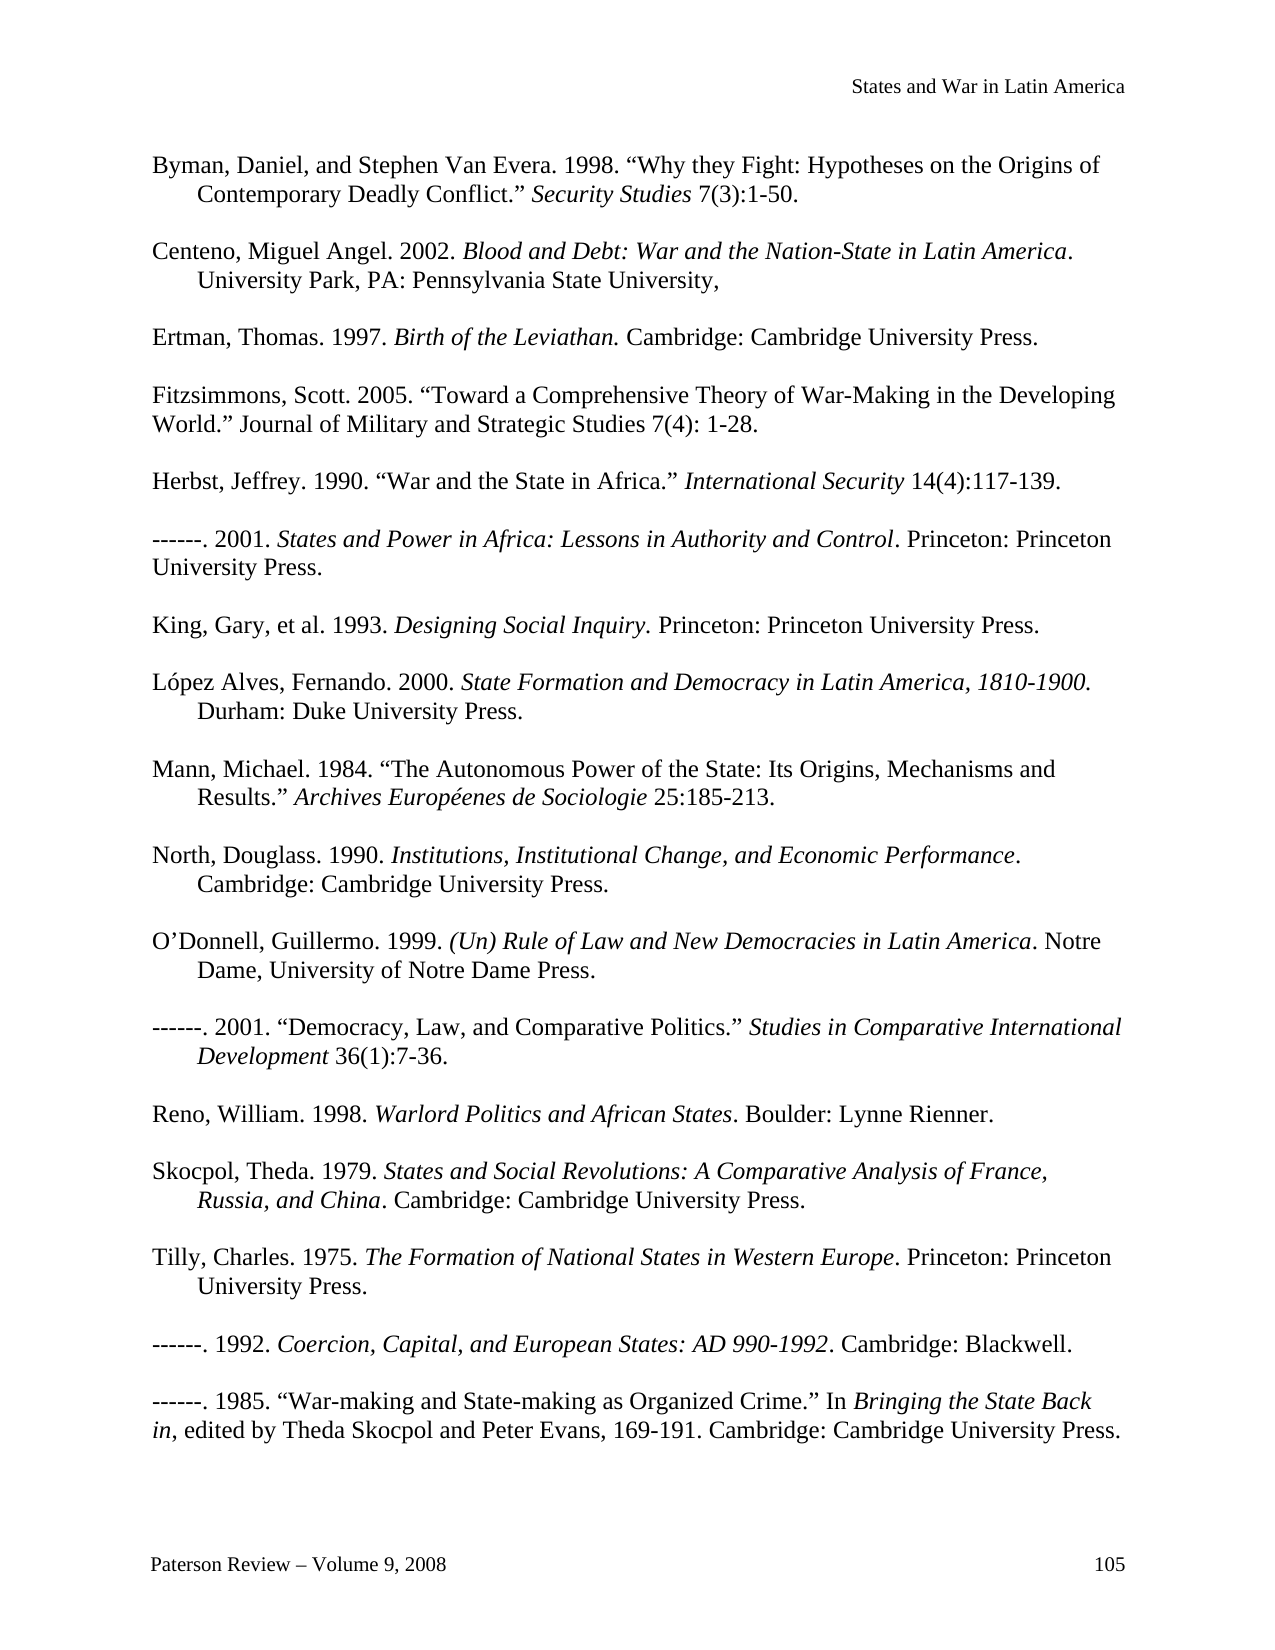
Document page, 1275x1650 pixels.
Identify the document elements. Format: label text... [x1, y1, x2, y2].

text King, Gary, et al. 1993. Designing Social Inquiry. Princeton: Princeton University Press. [152, 610, 1125, 639]
text World.” Journal of Military and Strategic Studies 7(4): 1-28. [152, 409, 1125, 437]
text Fitzsimmons, Scott. 2005. “Toward a Comprehensive Theory of War-Making in the Developing [152, 380, 1125, 409]
text North, Douglass. 1990. Institutions, Institutional Change, and Economic Performance. Cambridge: Cambridge University Press. [152, 840, 1125, 897]
text ------. 1985. “War-making and State-making as Organized Crime.” In Bringing the State Back [152, 1386, 1125, 1415]
text Herbst, Jeffrey. 1990. “War and the State in Africa.” International Security 14(4):117-139. [152, 466, 1125, 495]
text Tilly, Charles. 1975. The Formation of National States in Western Europe. Princeton: Princeton University Press. [152, 1242, 1125, 1300]
text Mann, Michael. 1984. “The Autonomous Power of the State: Its Origins, Mechanisms and Results.” Archives Européenes de Sociologie 25:185-213. [152, 754, 1125, 811]
text Ertman, Thomas. 1997. Birth of the Leviathan. Cambridge: Cambridge University Press. [152, 322, 1125, 351]
text Centeno, Miguel Angel. 2002. Blood and Debt: War and the Nation-State in Latin America. University Park, PA: Pennsylvania State University, [152, 236, 1125, 294]
text in, edited by Theda Skocpol and Peter Evans, 169-191. Cambridge: Cambridge University Press. [152, 1415, 1125, 1444]
text López Alves, Fernando. 2000. State Formation and Democracy in Latin America, 1810-1900. Durham: Duke University Press. [152, 667, 1125, 725]
text ------. 1992. Coercion, Capital, and European States: AD 990-1992. Cambridge: Blackwell. [152, 1329, 1125, 1357]
text University Press. [152, 552, 1125, 581]
text O’Donnell, Guillermo. 1999. (Un) Rule of Law and New Democracies in Latin America. Notre Dame, University of Notre Dame Press. [152, 926, 1125, 984]
text Reno, William. 1998. Warlord Politics and African States. Boulder: Lynne Rienner. [152, 1099, 1125, 1127]
text ------. 2001. “Democracy, Law, and Comparative Politics.” Studies in Comparative International Development 36(1):7-36. [152, 1012, 1125, 1070]
text Byman, Daniel, and Stephen Van Evera. 1998. “Why they Fight: Hypotheses on the Origins of Contemporary Deadly Conflict.” Security Studies 7(3):1-50. [152, 150, 1125, 207]
text Skocpol, Theda. 1979. States and Social Revolutions: A Comparative Analysis of France, Russia, and China. Cambridge: Cambridge University Press. [152, 1156, 1125, 1214]
text ------. 2001. States and Power in Africa: Lessons in Authority and Control. Princeton: Princeton [152, 524, 1125, 552]
